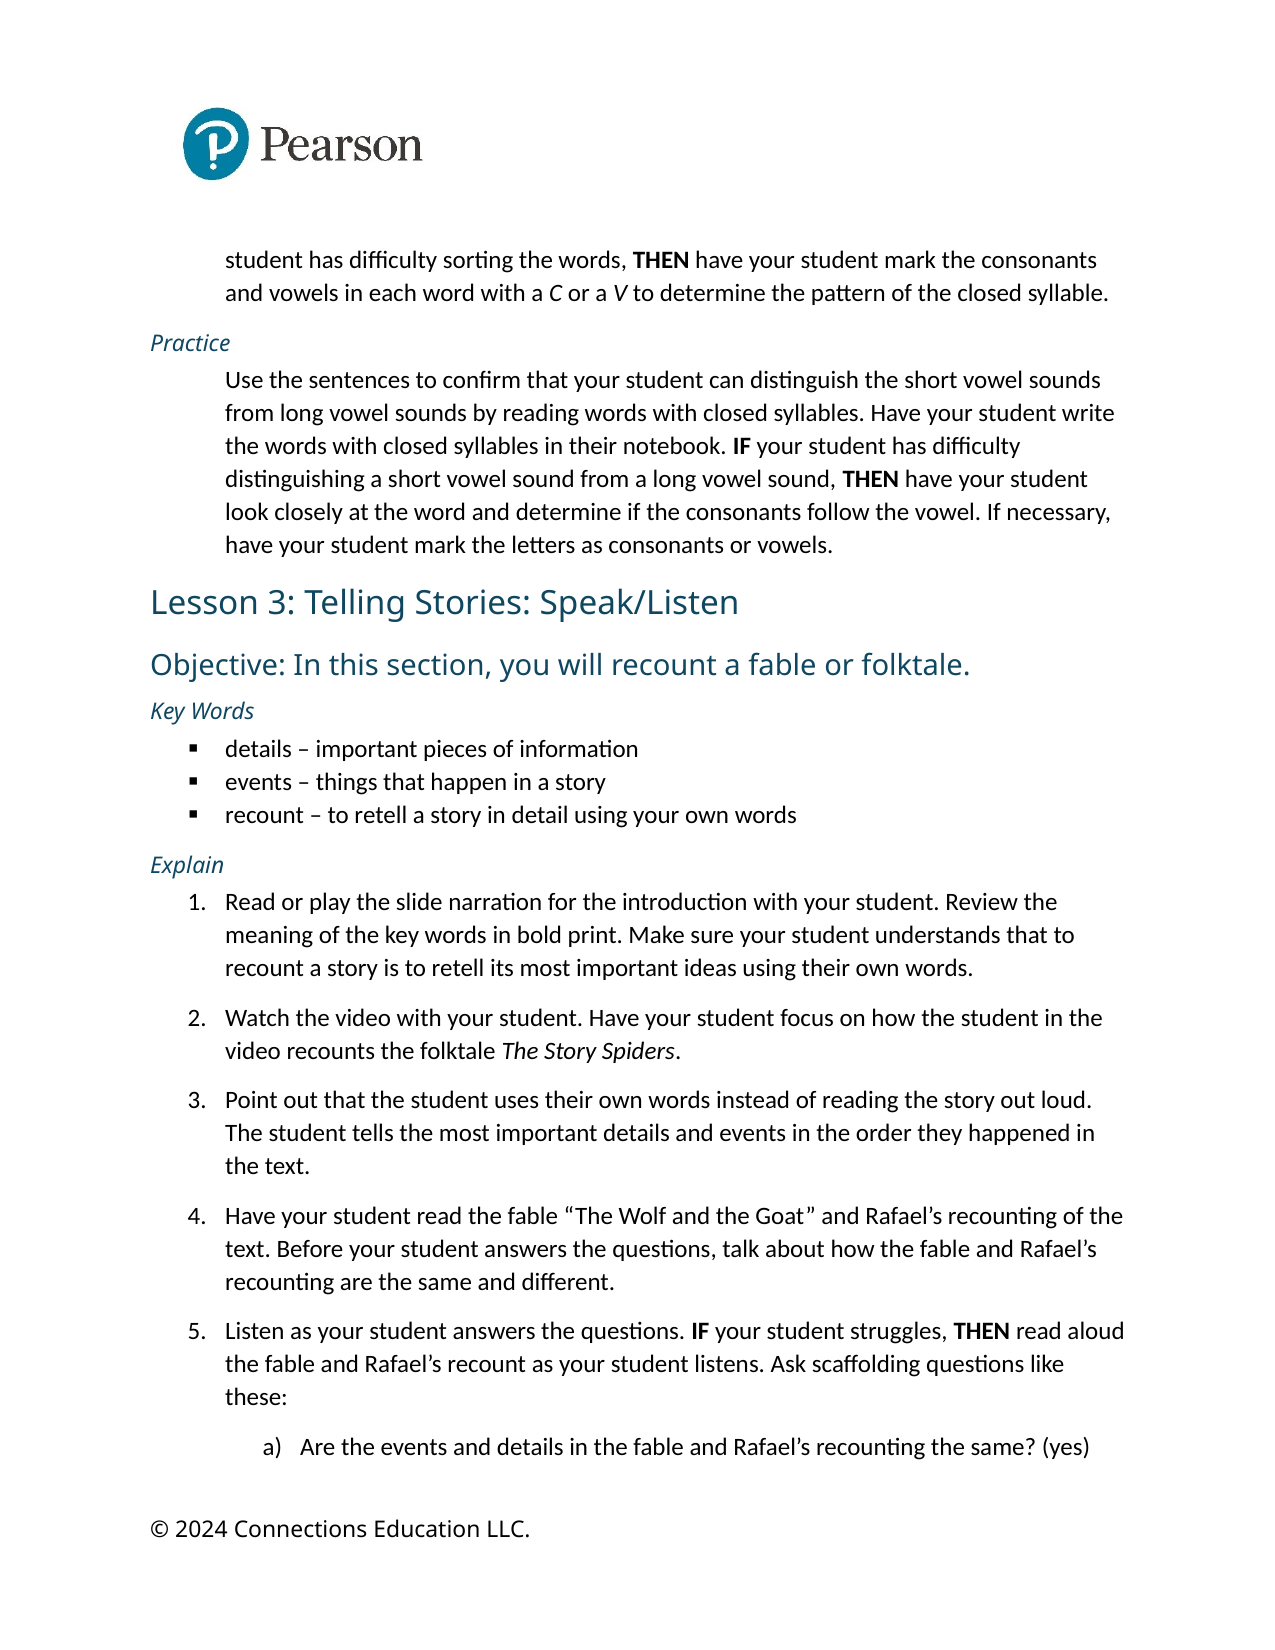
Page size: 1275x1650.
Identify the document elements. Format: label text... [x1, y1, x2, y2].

subtitle Explain [150, 849, 1125, 880]
list recount – to retell a story in detail using your own words [187, 799, 1125, 829]
list events – things that happen in a story [187, 766, 1125, 797]
subtitle Practice [150, 326, 1125, 358]
subtitle Objective: In this section, you will recount a fable or folktale. [150, 644, 1125, 684]
list Listen as your student answers the questions. IF your student struggles, THEN read aloud the fable and Rafael’s recount as your student listens. Ask scaffolding questions like these: [187, 1315, 1125, 1412]
list Point out that the student uses their own words instead of reading the story out loud. The student tells the most important details and events in the order they happened in the text. [187, 1084, 1125, 1181]
list Are the events and details in the fable and Rafael’s recounting the same? (yes) [262, 1431, 1125, 1461]
picture [150, 75, 455, 213]
list Have your student read the fable “The Wolf and the Goat” and Rafael’s recounting of the text. Before your student answers the questions, talk about how the fable and Rafael’s recounting are the same and different. [187, 1200, 1125, 1296]
list details – important pieces of information [187, 733, 1125, 764]
subtitle Key Words [150, 695, 1125, 727]
list Watch the video with your student. Have your student focus on how the student in the video recounts the folktale The Story Spiders. [187, 1002, 1125, 1065]
subtitle Lesson 3: Telling Stories: Speak/Listen [150, 578, 1125, 624]
list Read or play the slide narration for the introduction with your student. Review the meaning of the key words in bold print. Make sure your student understands that to recount a story is to retell its most important ideas using their own words. [187, 887, 1125, 983]
text Use the sentences to confirm that your student can distinguish the short vowel sounds from long vowel sounds by reading words with closed syllables. Have your student write the words with closed syllables in their notebook. IF your student has difficulty distinguishing a short vowel sound from a long vowel sound, THEN have your student look closely at the word and determine if the consonants follow the vowel. If necessary, have your student mark the letters as consonants or vowels. [225, 364, 1125, 559]
